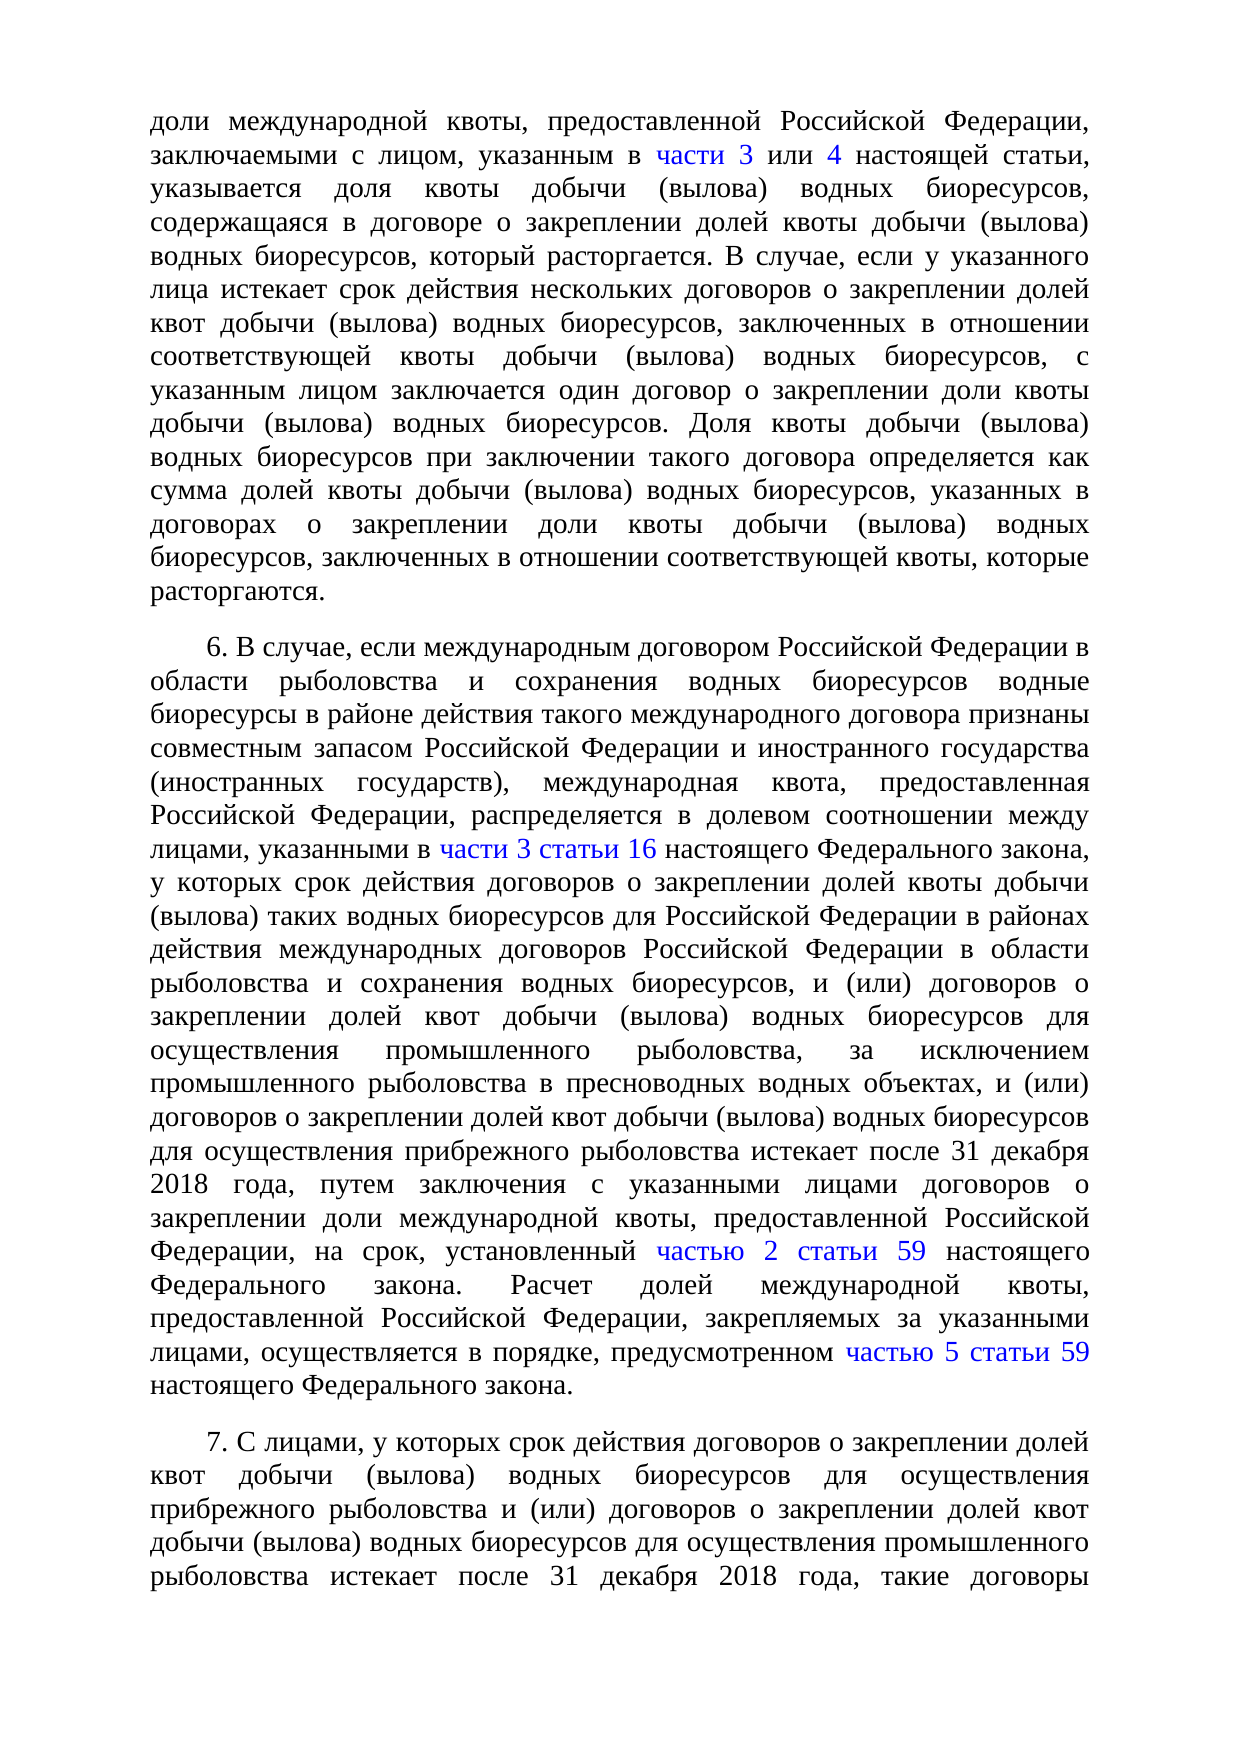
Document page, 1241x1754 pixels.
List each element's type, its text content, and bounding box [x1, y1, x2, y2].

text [150, 1424, 1090, 1592]
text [150, 103, 1090, 607]
text 6. В случае, если международным договором Российской Федерации в области рыболовства и сохранения водных биоресурсов водные биоресурсы в районе действия такого международного договора признаны совместным запасом Российской Федерации и иностранного государства (иностранных государств), международная квота, предоставленная Российской Федерации, распределяется в долевом соотношении между лицами, указанными в части 3 статьи 16 настоящего Федерального закона, у которых срок действия договоров о закреплении долей квоты добычи (вылова) таких водных биоресурсов для Российской Федерации в районах действия международных договоров Российской Федерации в области рыболовства и сохранения водных биоресурсов, и (или) договоров о закреплении долей квот добычи (вылова) водных биоресурсов для осуществления промышленного рыболовства, за исключением промышленного рыболовства в пресноводных водных объектах, и (или) договоров о закреплении долей квот добычи (вылова) водных биоресурсов для осуществления прибрежного рыболовства истекает после 31 декабря 2018 года, путем заключения с указанными лицами договоров о закреплении доли международной квоты, предоставленной Российской Федерации, на срок, установленный частью 2 статьи 59 настоящего Федерального закона. Расчет долей международной квоты, предоставленной Российской Федерации, закрепляемых за указанными лицами, осуществляется в порядке, предусмотренном частью 5 статьи 59 настоящего Федерального закона. [150, 629, 1090, 1401]
